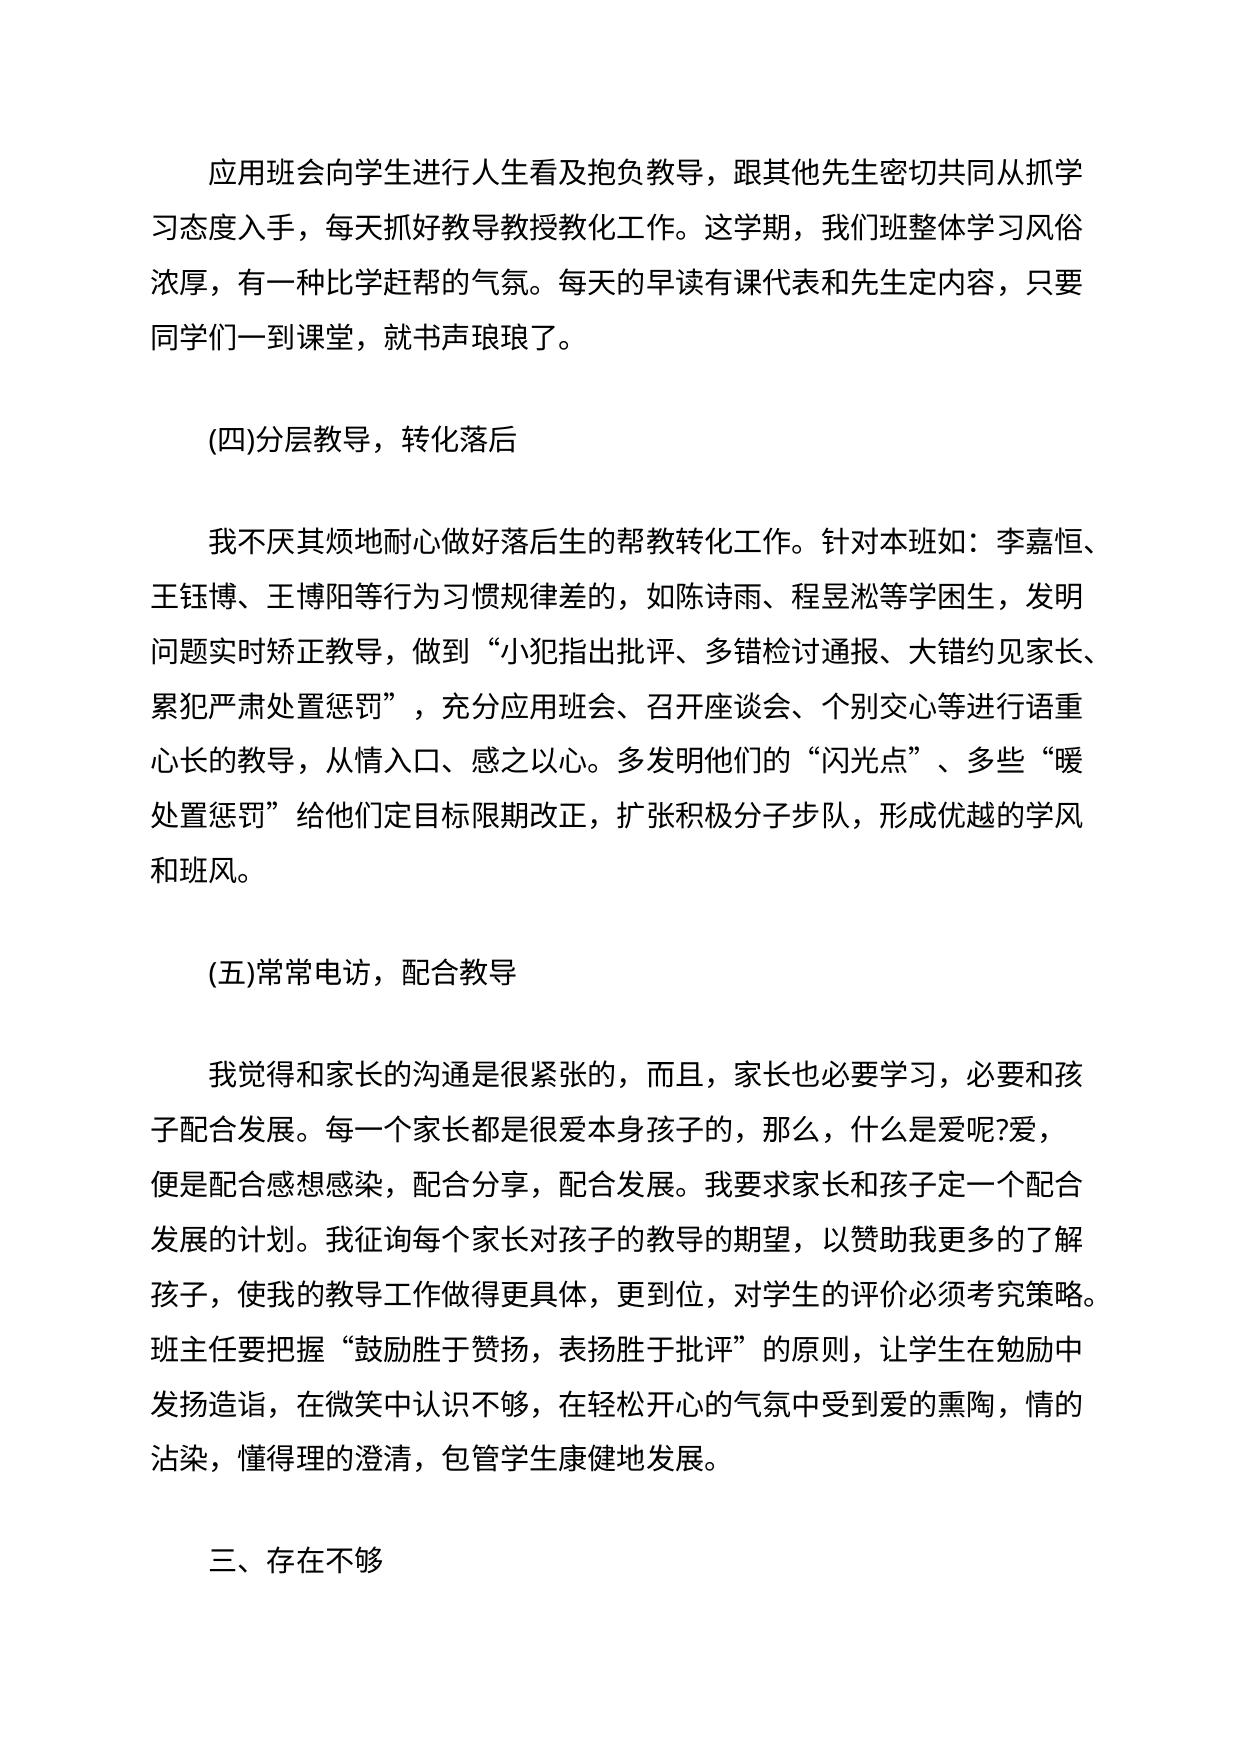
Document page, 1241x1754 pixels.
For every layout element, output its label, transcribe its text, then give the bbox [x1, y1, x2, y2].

text 我觉得和家长的沟通是很紧张的，而且，家长也必要学习，必要和孩子配合发展。每一个家长都是很爱本身孩子的，那么，什么是爱呢?爱，便是配合感想感染，配合分享，配合发展。我要求家长和孩子定一个配合发展的计划。我征询每个家长对孩子的教导的期望，以赞助我更多的了解孩子，使我的教导工作做得更具体，更到位，对学生的评价必须考究策略。班主任要把握“鼓励胜于赞扬，表扬胜于批评”的原则，让学生在勉励中发扬造诣，在微笑中认识不够，在轻松开心的气氛中受到爱的熏陶，情的沾染，懂得理的澄清，包管学生康健地发展。 [150, 1052, 1090, 1478]
text 我不厌其烦地耐心做好落后生的帮教转化工作。针对本班如：李嘉恒、王钰博、王博阳等行为习惯规律差的，如陈诗雨、程昱淞等学困生，发明问题实时矫正教导，做到“小犯指出批评、多错检讨通报、大错约见家长、累犯严肃处置惩罚”，充分应用班会、召开座谈会、个别交心等进行语重心长的教导，从情入口、感之以心。多发明他们的“闪光点”、多些“暖处置惩罚”给他们定目标限期改正，扩张积极分子步队，形成优越的学风和班风。 [150, 518, 1090, 890]
text 应用班会向学生进行人生看及抱负教导，跟其他先生密切共同从抓学习态度入手，每天抓好教导教授教化工作。这学期，我们班整体学习风俗浓厚，有一种比学赶帮的气氛。每天的早读有课代表和先生定内容，只要同学们一到课堂，就书声琅琅了。 [150, 150, 1090, 357]
text (五)常常电访，配合教导 [150, 949, 1090, 992]
text (四)分层教导，转化落后 [150, 416, 1090, 459]
text 三、存在不够 [150, 1538, 1090, 1580]
